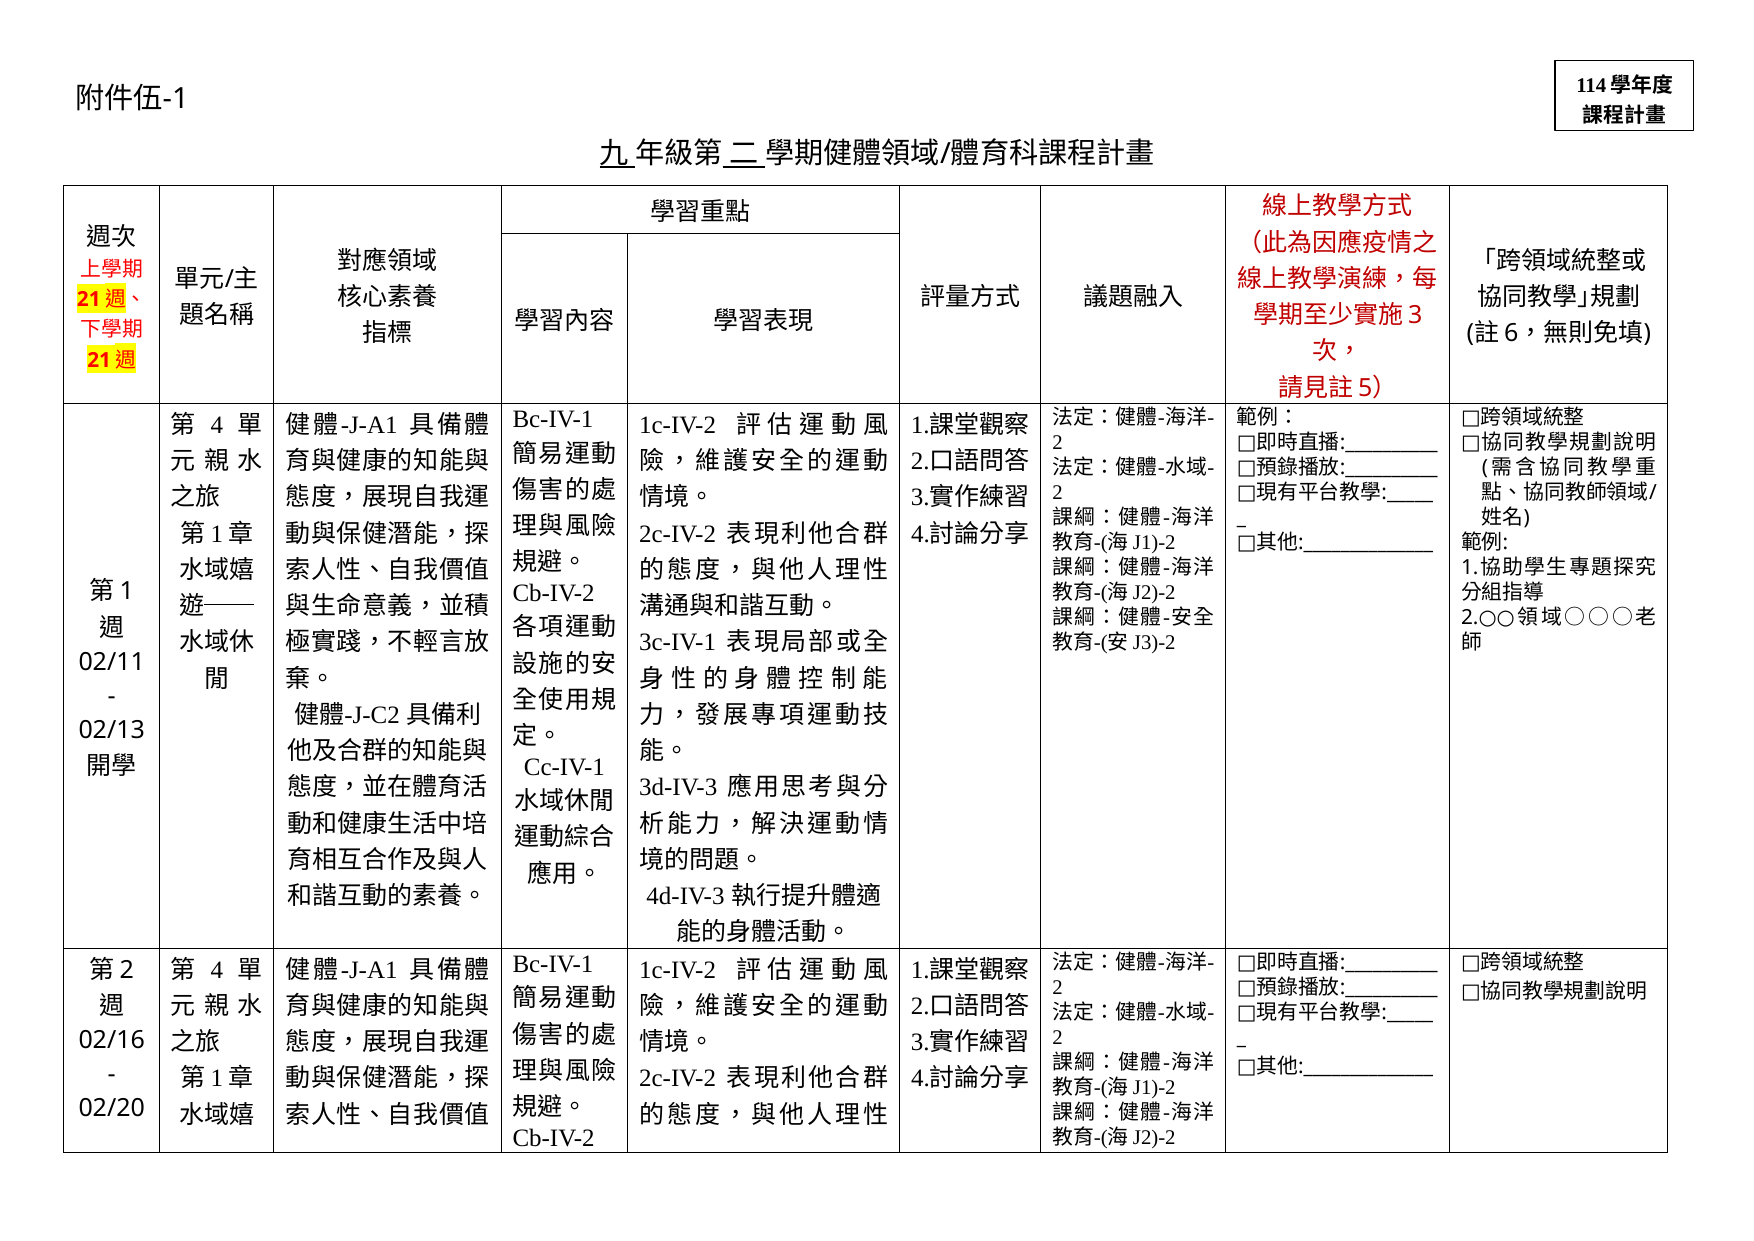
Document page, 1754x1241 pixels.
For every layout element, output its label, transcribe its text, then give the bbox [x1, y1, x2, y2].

table_cell Bc-IV-1 簡易運動傷害的處理與風險規避。 Cb-IV-2 各項運動設施的安全使用規定。 Cc-IV-1 水域休閒運動綜合應用。 [502, 404, 627, 948]
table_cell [628, 949, 899, 1152]
table_cell 學習內容 [502, 234, 627, 403]
table_cell 第2週 02/16-02/20 [64, 949, 159, 1152]
table_cell □跨領域統整 □協同教學規劃說明 [1450, 949, 1667, 1152]
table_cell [1226, 949, 1449, 1152]
table_header 線上教學方式 （此為因應疫情之線上教學演練，每學期至少實施3次， 請見註5） [1226, 186, 1449, 403]
text 九 年級第 二 學期健體領域/體育科課程計畫 [75, 130, 1679, 172]
table_cell 第4單元親水之旅 第1章水域嬉遊──水域休閒 [160, 404, 273, 948]
table_header 學習重點 [502, 186, 899, 233]
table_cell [160, 949, 273, 1152]
table_header 評量方式 [900, 186, 1040, 403]
table_cell 法定：健體-海洋-2 法定：健體-水域-2 課綱：健體-海洋教育-(海J1)-2 課綱：健體-海洋教育-(海J2)-2 課綱：健體-安全教育-(安J3)-2 [1041, 404, 1225, 948]
table_cell 1c-IV-2 評估運動風險，維護安全的運動情境。 2c-IV-2 表現利他合群的態度，與他人理性溝通與和諧互動。 3c-IV-1 表現局部或全身性的身體控制能力，發展專項運動技能。 3d-IV-3 應用思考與分析能力，解決運動情境的問題。 4d-IV-3 執行提升體適能的身體活動。 [628, 404, 899, 948]
table_cell □跨領域統整 □協同教學規劃說明(需含協同教學重點、協同教師領域/姓名) 範例: 1.協助學生專題探究分組指導 2.○○領域○○○老師 [1450, 404, 1667, 948]
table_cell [1041, 949, 1225, 1152]
table_cell 健體-J-A1 具備體育與健康的知能與態度，展現自我運動與保健潛能，探索人性、自我價值與生命意義，並積極實踐，不輕言放棄。 健體-J-C2 具備利他及合群的知能與態度，並在體育活動和健康生活中培育相互合作及與人和諧互動的素養。 [274, 404, 501, 948]
table_header 對應領域 核心素養 指標 [274, 186, 501, 403]
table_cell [274, 949, 501, 1152]
table_cell 第1週 02/11-02/13 開學 [64, 404, 159, 948]
table_cell 1.課堂觀察 2.口語問答 3.實作練習 4.討論分享 [900, 404, 1040, 948]
table_header 週次 上學期21週、下學期21週 [64, 186, 159, 403]
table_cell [900, 949, 1040, 1152]
table_cell 學習表現 [628, 234, 899, 403]
table_cell 範例： □即時直播:__________ □預錄播放:__________ □現有平台教學:______ □其他:______________ [1226, 404, 1449, 948]
table_header 「跨領域統整或 協同教學｣規劃 (註6，無則免填) [1450, 186, 1667, 403]
table_header 議題融入 [1041, 186, 1225, 403]
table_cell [502, 949, 627, 1152]
table_header 單元/主題名稱 [160, 186, 273, 403]
text 附件伍-1 [75, 75, 1554, 117]
